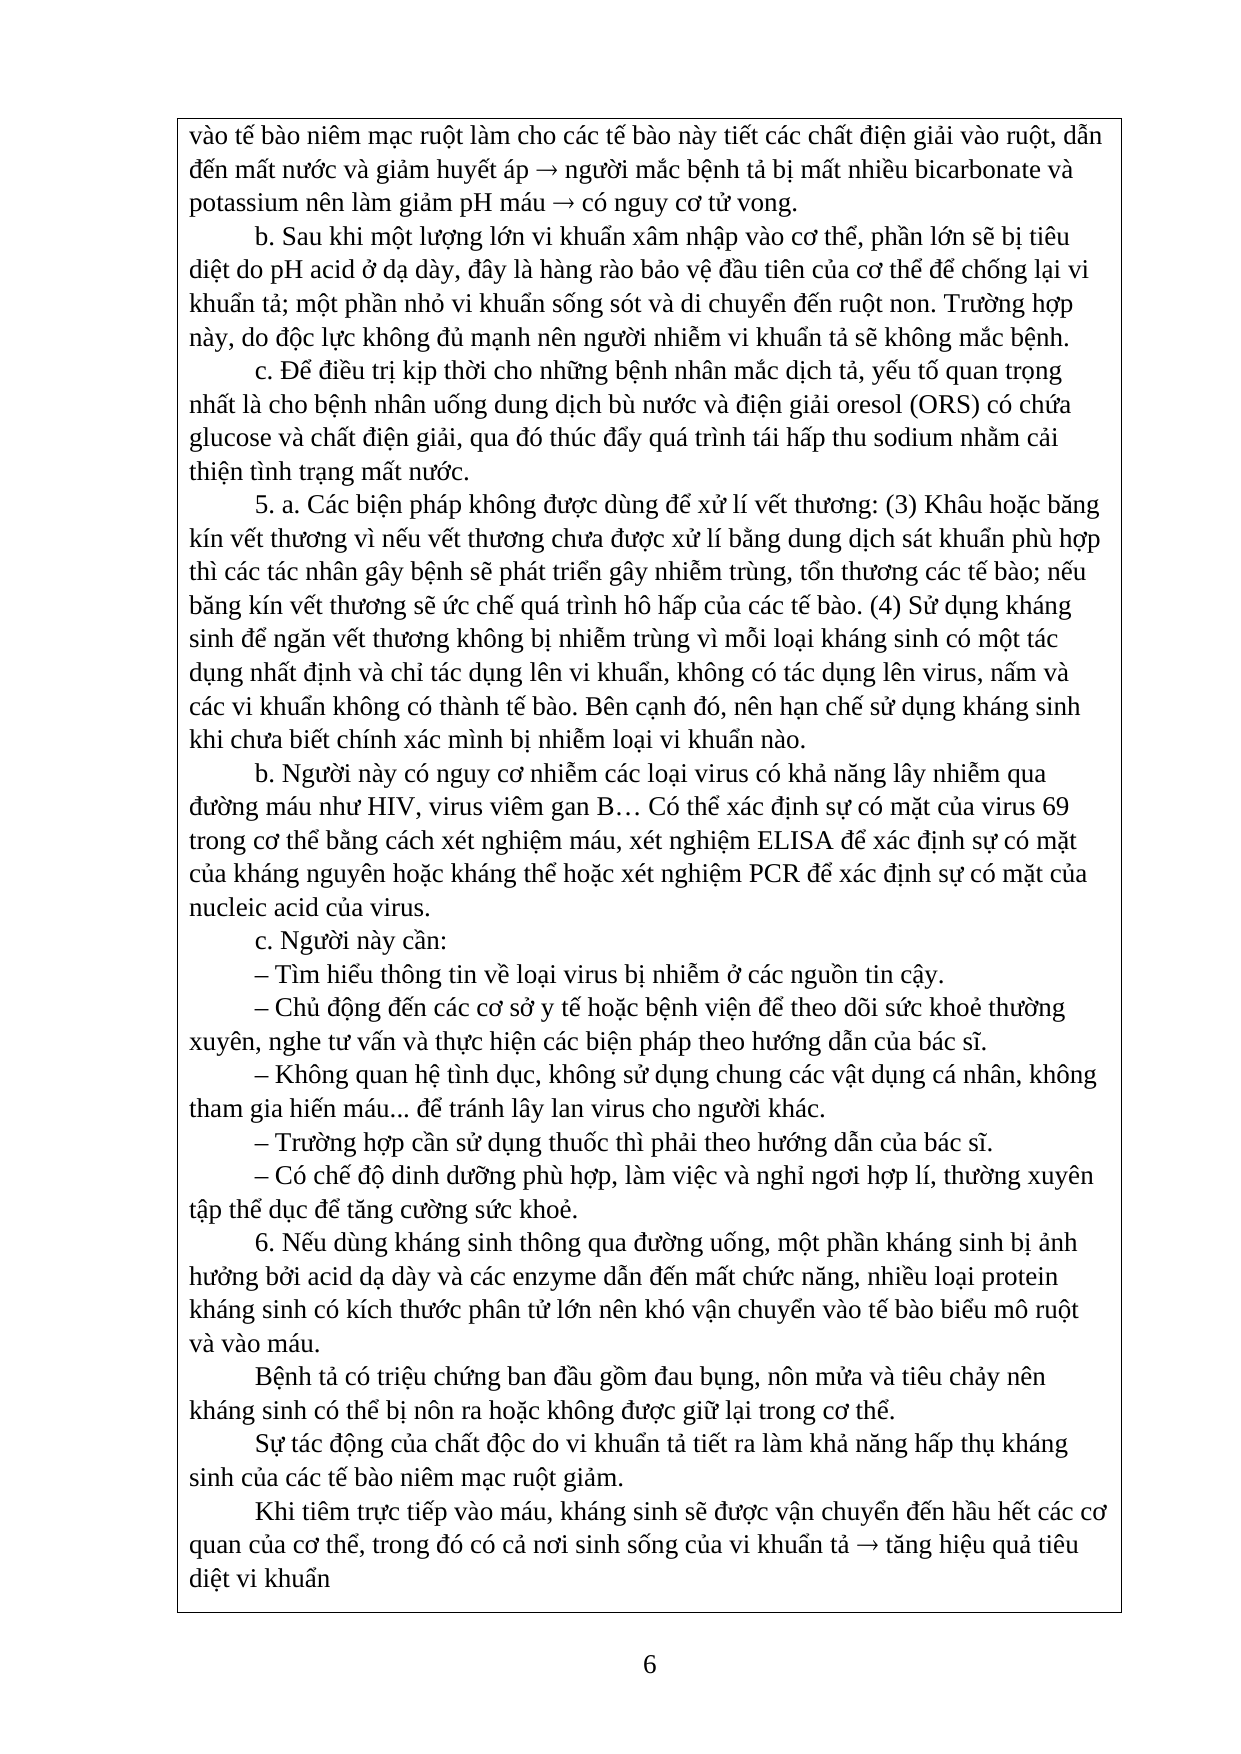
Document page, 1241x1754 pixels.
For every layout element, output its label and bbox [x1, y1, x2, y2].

table_header [178, 119, 1121, 1612]
